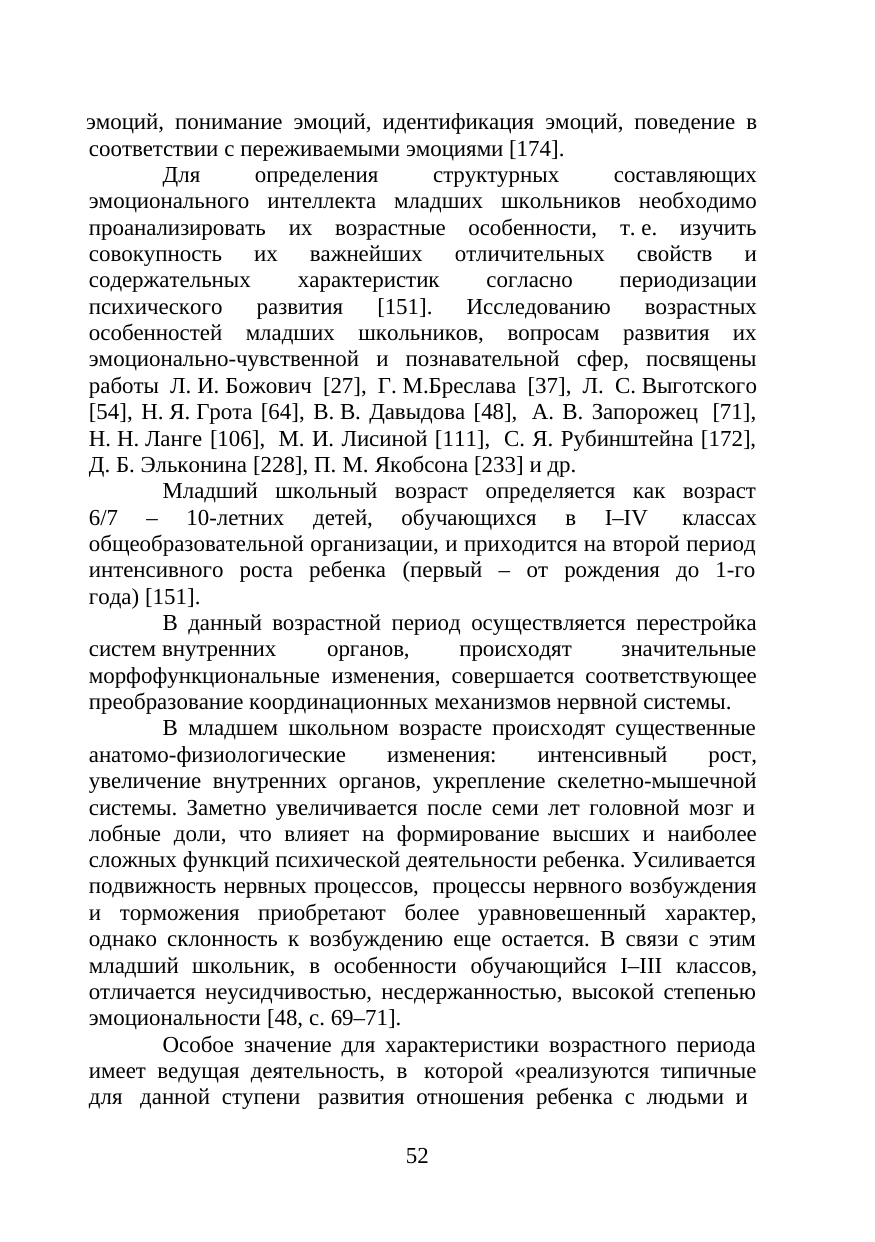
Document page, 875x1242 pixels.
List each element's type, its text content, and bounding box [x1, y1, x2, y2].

text Особое значение для характеристики возрастного периода имеет ведущая деятельность, в которой «реализуются типичные для данной ступени развития отношения ребенка с людьми и [89, 1031, 757, 1110]
text Для определения структурных составляющих эмоционального интеллекта младших школьников необходимо проанализировать их возрастные особенности, т. е. изучить совокупность их важнейших отличительных свойств и содержательных характеристик согласно периодизации психического развития [151]. Исследованию возрастных особенностей младших школьников, вопросам развития их эмоционально-чувственной и познавательной сфер, посвящены работы Л. И. Божович [27], Г. М.Бреслава [37], Л. С. Выготского [54], Н. Я. Грота [64], В. В. Давыдова [48], А. В. Запорожец [71], Н. Н. Ланге [106], М. И. Лисиной [111], С. Я. Рубинштейна [172], Д. Б. Эльконина [228], П. М. Якобсона [233] и др. [89, 161, 757, 477]
text Младший школьный возраст определяется как возраст 6/7 – 10-летних детей, обучающихся в I–IV классах общеобразовательной организации, и приходится на второй период интенсивного роста ребенка (первый – от рождения до 1-го года) [151]. [89, 477, 757, 609]
text эмоций, понимание эмоций, идентификация эмоций, поведение в соответствии с переживаемыми эмоциями [174]. [86, 108, 757, 161]
text В младшем школьном возрасте происходят существенные анатомо-физиологические изменения: интенсивный рост, увеличение внутренних органов, укрепление скелетно-мышечной системы. Заметно увеличивается после семи лет головной мозг и лобные доли, что влияет на формирование высших и наиболее сложных функций психической деятельности ребенка. Усиливается подвижность нервных процессов, процессы нервного возбуждения и торможения приобретают более уравновешенный характер, однако склонность к возбуждению еще остается. В связи с этим младший школьник, в особенности обучающийся I–III классов, отличается неусидчивостью, несдержанностью, высокой степенью эмоциональности [48, с. 69–71]. [89, 714, 757, 1031]
text В данный возрастной период осуществляется перестройка систем внутренних органов, происходят значительные морфофункциональные изменения, совершается соответствующее преобразование координационных механизмов нервной системы. [89, 609, 757, 714]
